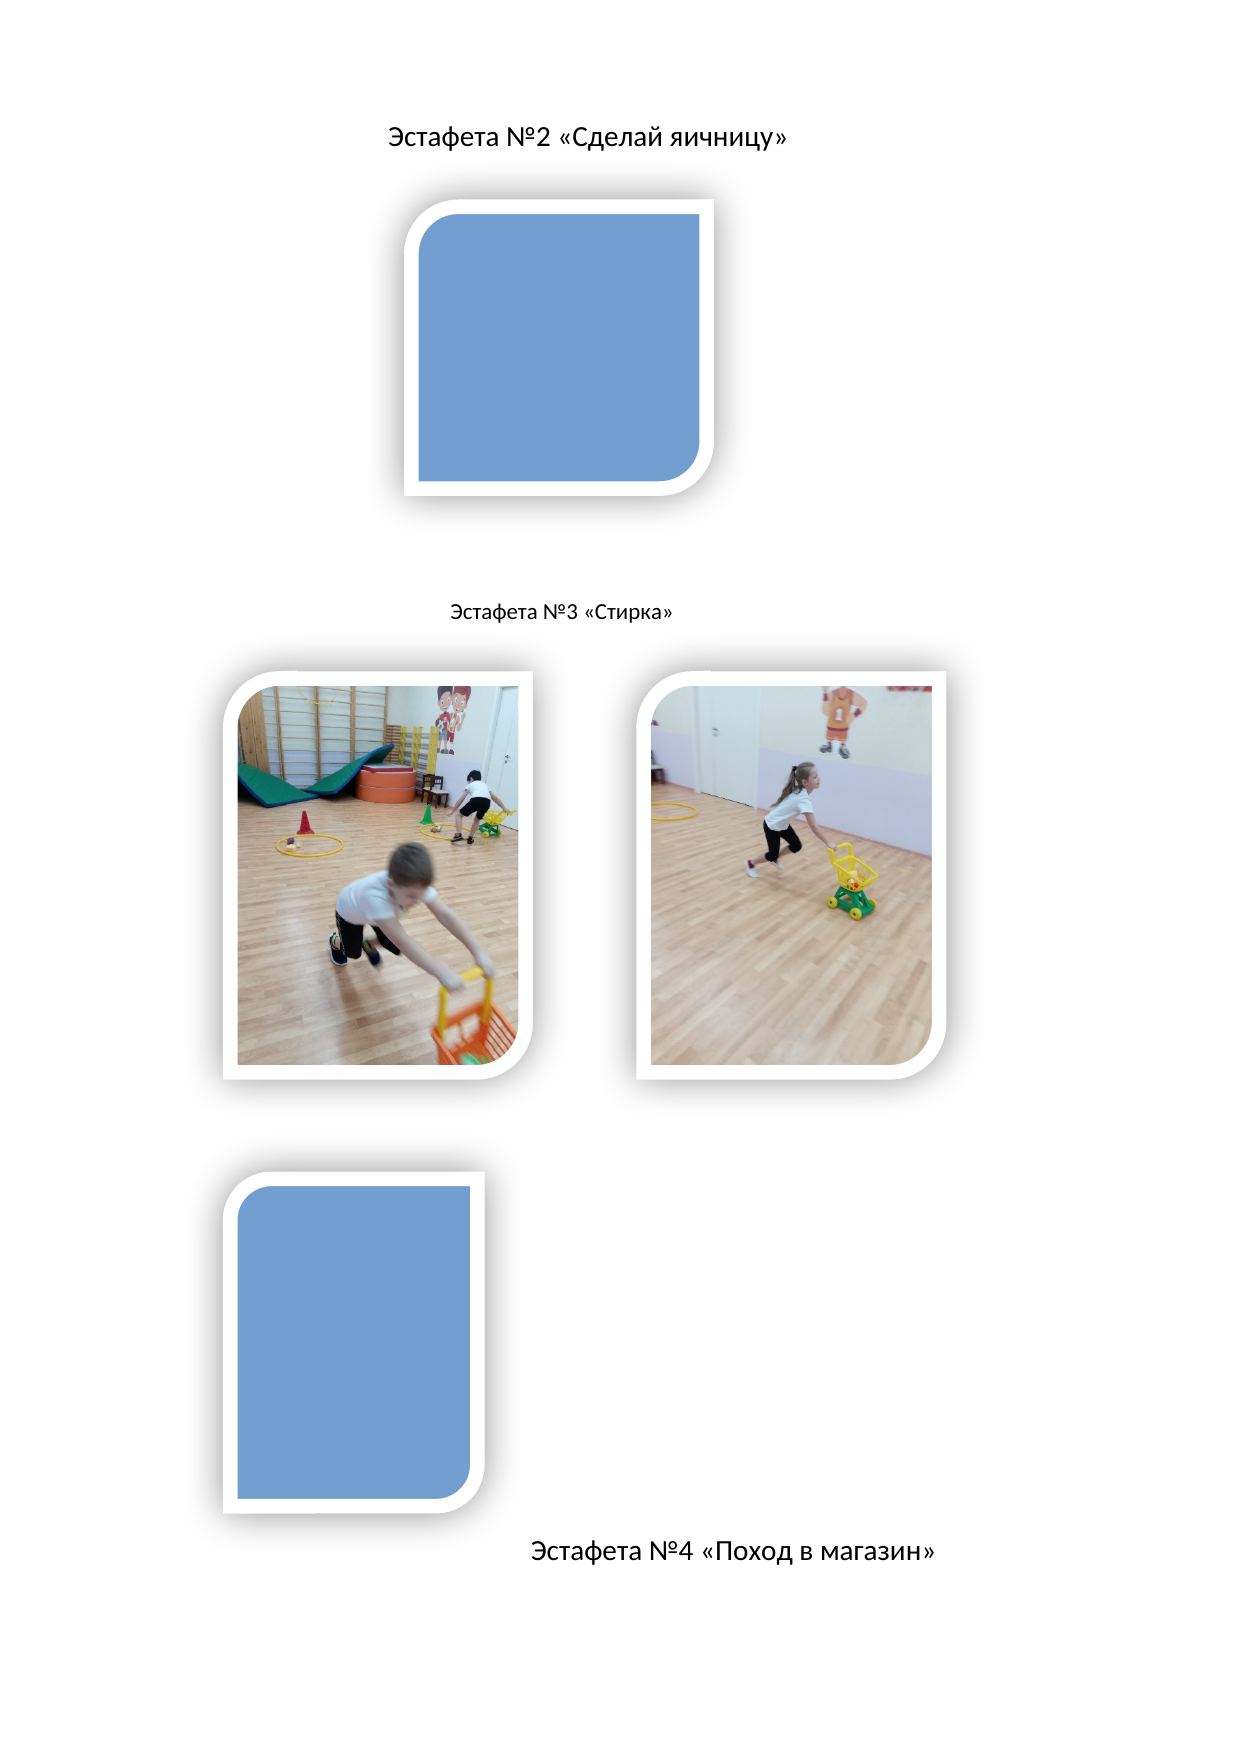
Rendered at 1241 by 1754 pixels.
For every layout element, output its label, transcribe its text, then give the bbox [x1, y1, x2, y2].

picture [651, 686, 931, 1065]
text Эстафета №4 «Поход в магазин» [177, 626, 1152, 1567]
picture [238, 686, 518, 1065]
text Эстафета №3 «Стирка» [177, 597, 1152, 626]
text Эстафета №2 «Сделай яичницу» [177, 118, 1152, 154]
